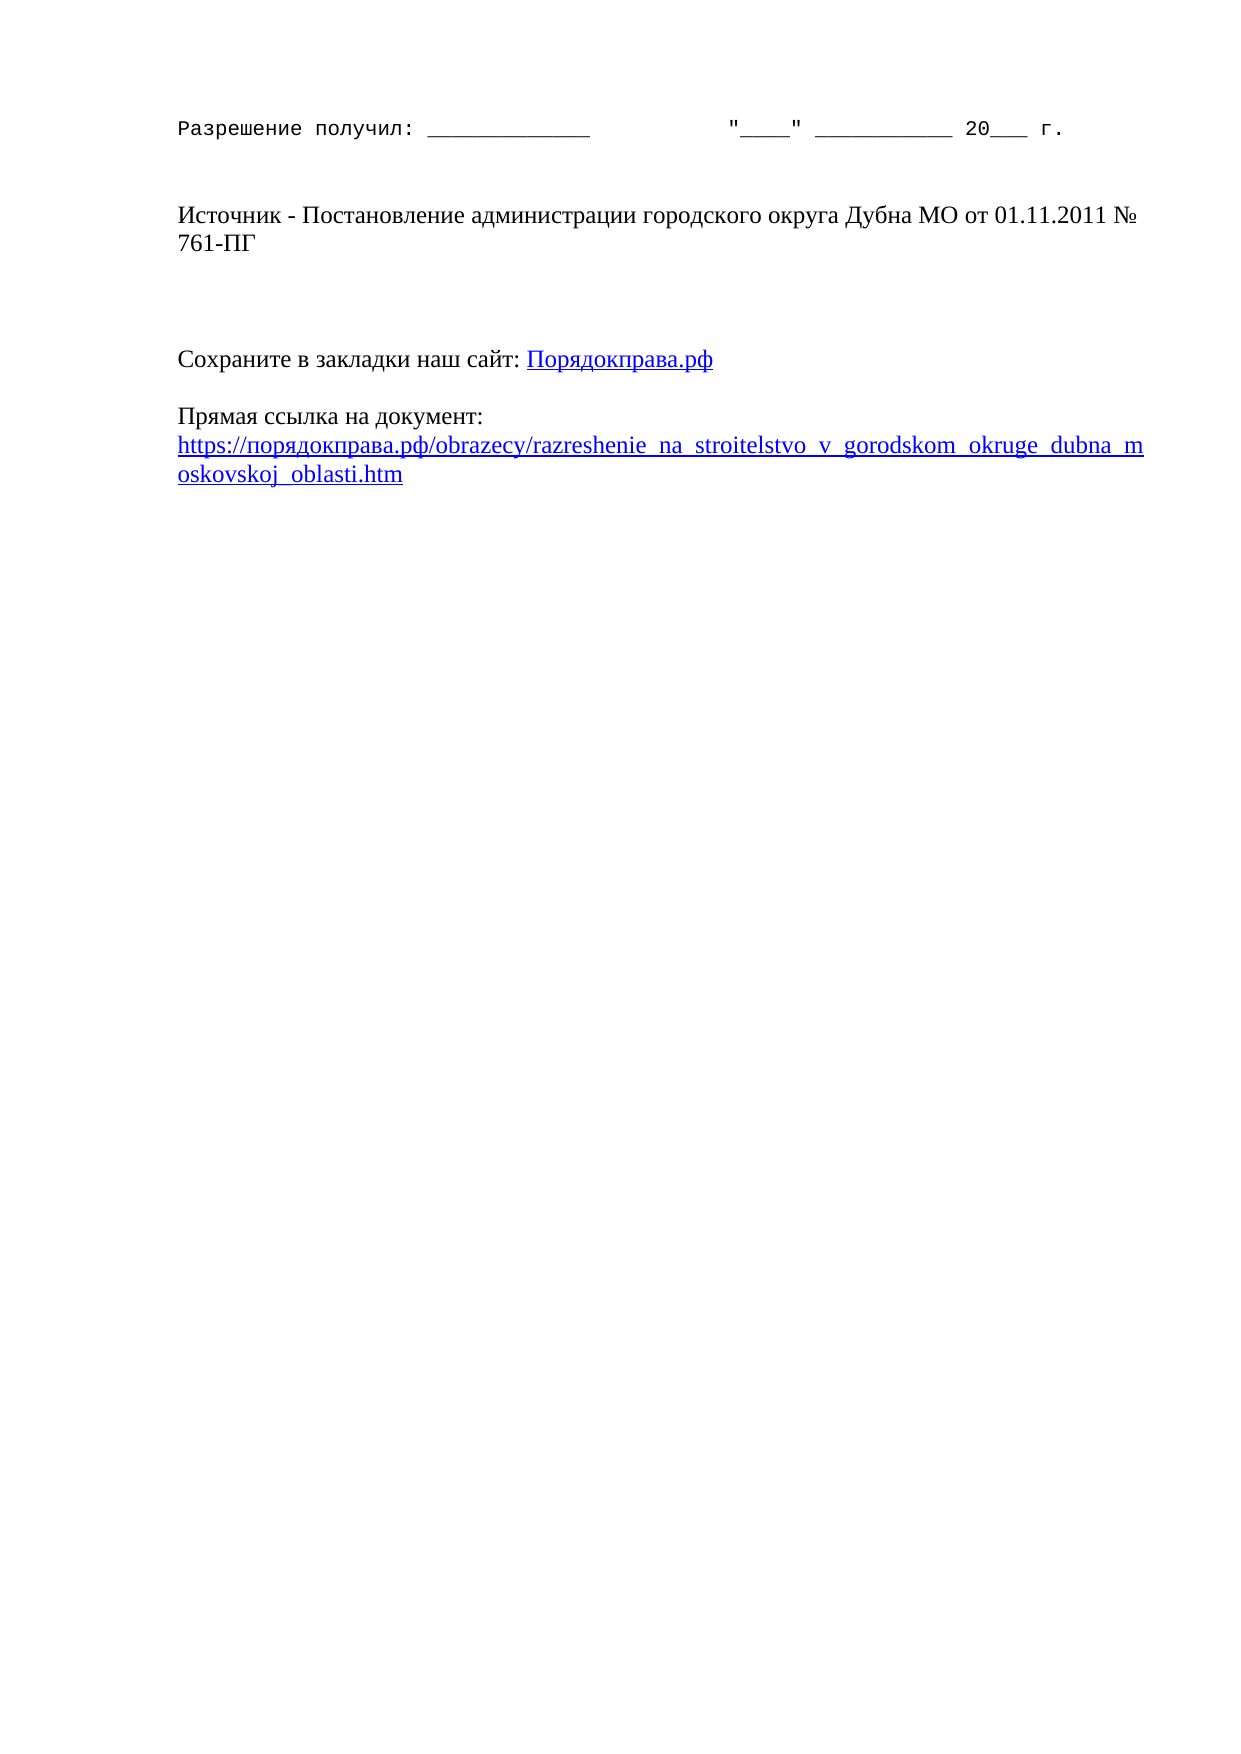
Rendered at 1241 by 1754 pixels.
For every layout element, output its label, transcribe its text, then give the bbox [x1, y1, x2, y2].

text Разрешение получил: _____________ "____" ___________ 20___ г. [177, 118, 1152, 142]
text Сохраните в закладки наш сайт: Порядокправа.рф Прямая ссылка на документ: https://порядокправа.рф/obrazecy/razreshenie_na_stroitelstvo_v_gorodskom_okruge_dubna_moskovskoj_oblasti.htm [177, 286, 1152, 488]
text Источник - Постановление администрации городского округа Дубна МО от 01.11.2011 № 761-ПГ [177, 200, 1152, 257]
